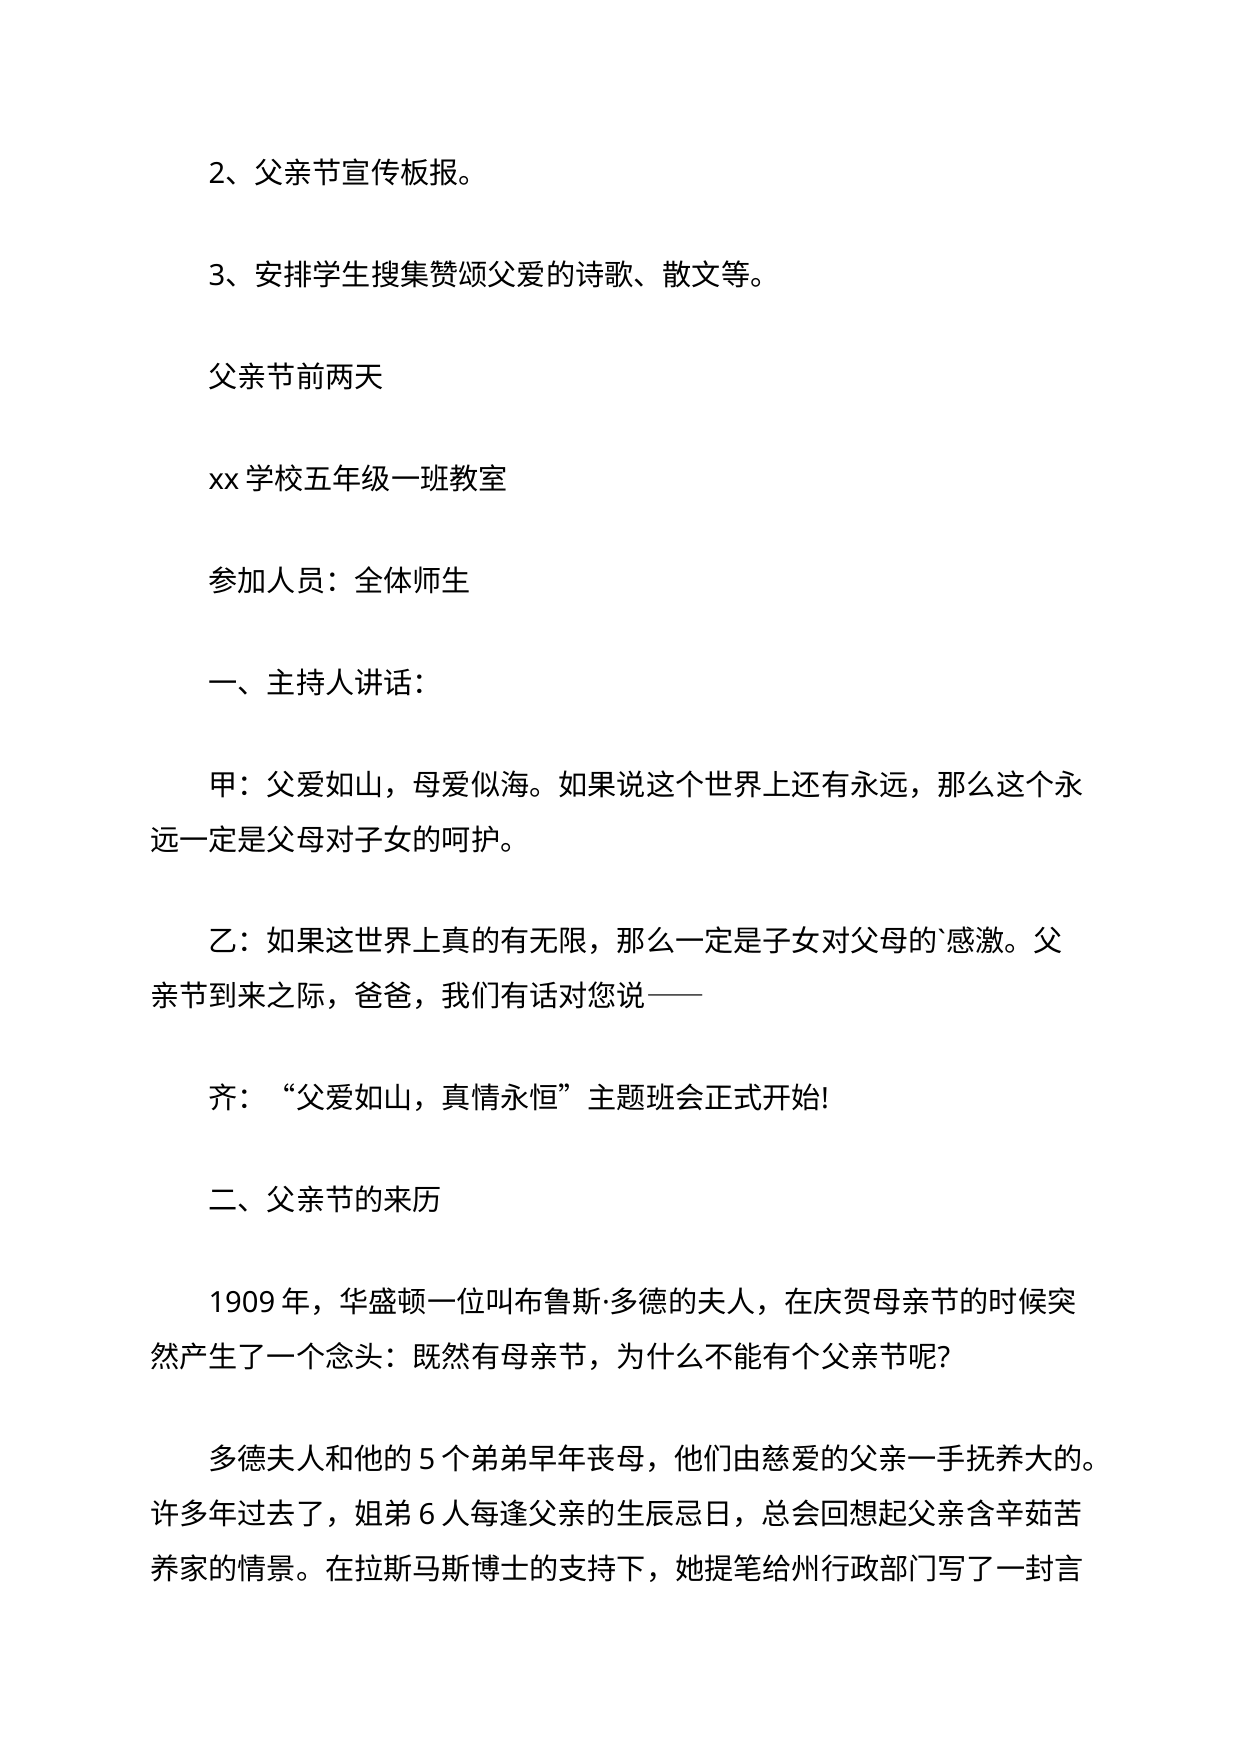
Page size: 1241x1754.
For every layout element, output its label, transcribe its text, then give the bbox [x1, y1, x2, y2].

text 一、主持人讲话： [150, 659, 1090, 702]
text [150, 1435, 1090, 1588]
text 3、安排学生搜集赞颂父爱的诗歌、散文等。 [150, 252, 1090, 294]
text 参加人员：全体师生 [150, 558, 1090, 600]
text 1909年，华盛顿一位叫布鲁斯·多德的夫人，在庆贺母亲节的时候突然产生了一个念头：既然有母亲节，为什么不能有个父亲节呢? [150, 1278, 1090, 1376]
text 2、父亲节宣传板报。 [150, 150, 1090, 192]
text 父亲节前两天 [150, 354, 1090, 396]
text 乙：如果这世界上真的有无限，那么一定是子女对父母的`感激。父亲节到来之际，爸爸，我们有话对您说—— [150, 918, 1090, 1015]
text 甲：父爱如山，母爱似海。如果说这个世界上还有永远，那么这个永远一定是父母对子女的呵护。 [150, 761, 1090, 858]
text xx学校五年级一班教室 [150, 456, 1090, 498]
text 二、父亲节的来历 [150, 1177, 1090, 1219]
text 齐：“父爱如山，真情永恒”主题班会正式开始! [150, 1075, 1090, 1117]
